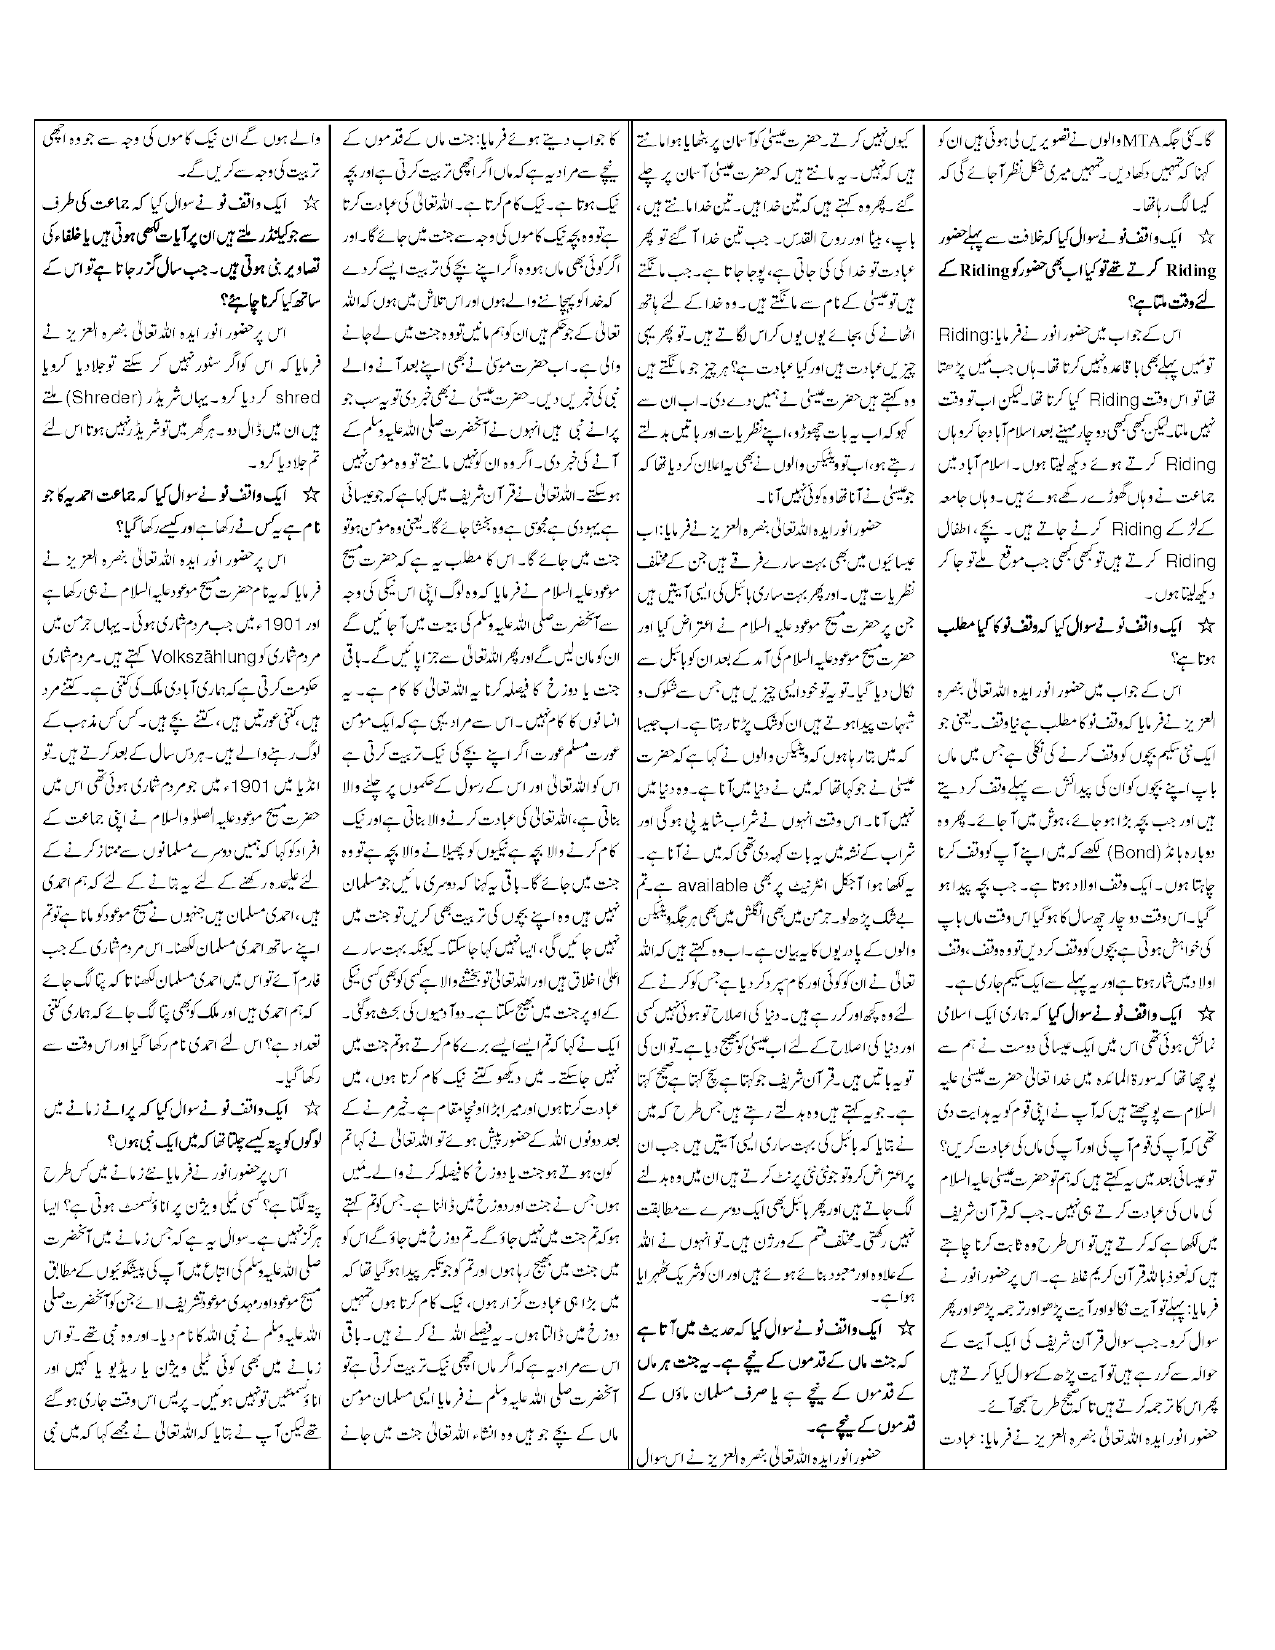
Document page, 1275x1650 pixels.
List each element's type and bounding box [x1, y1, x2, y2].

picture [633, 121, 1225, 1469]
picture [35, 121, 631, 1469]
